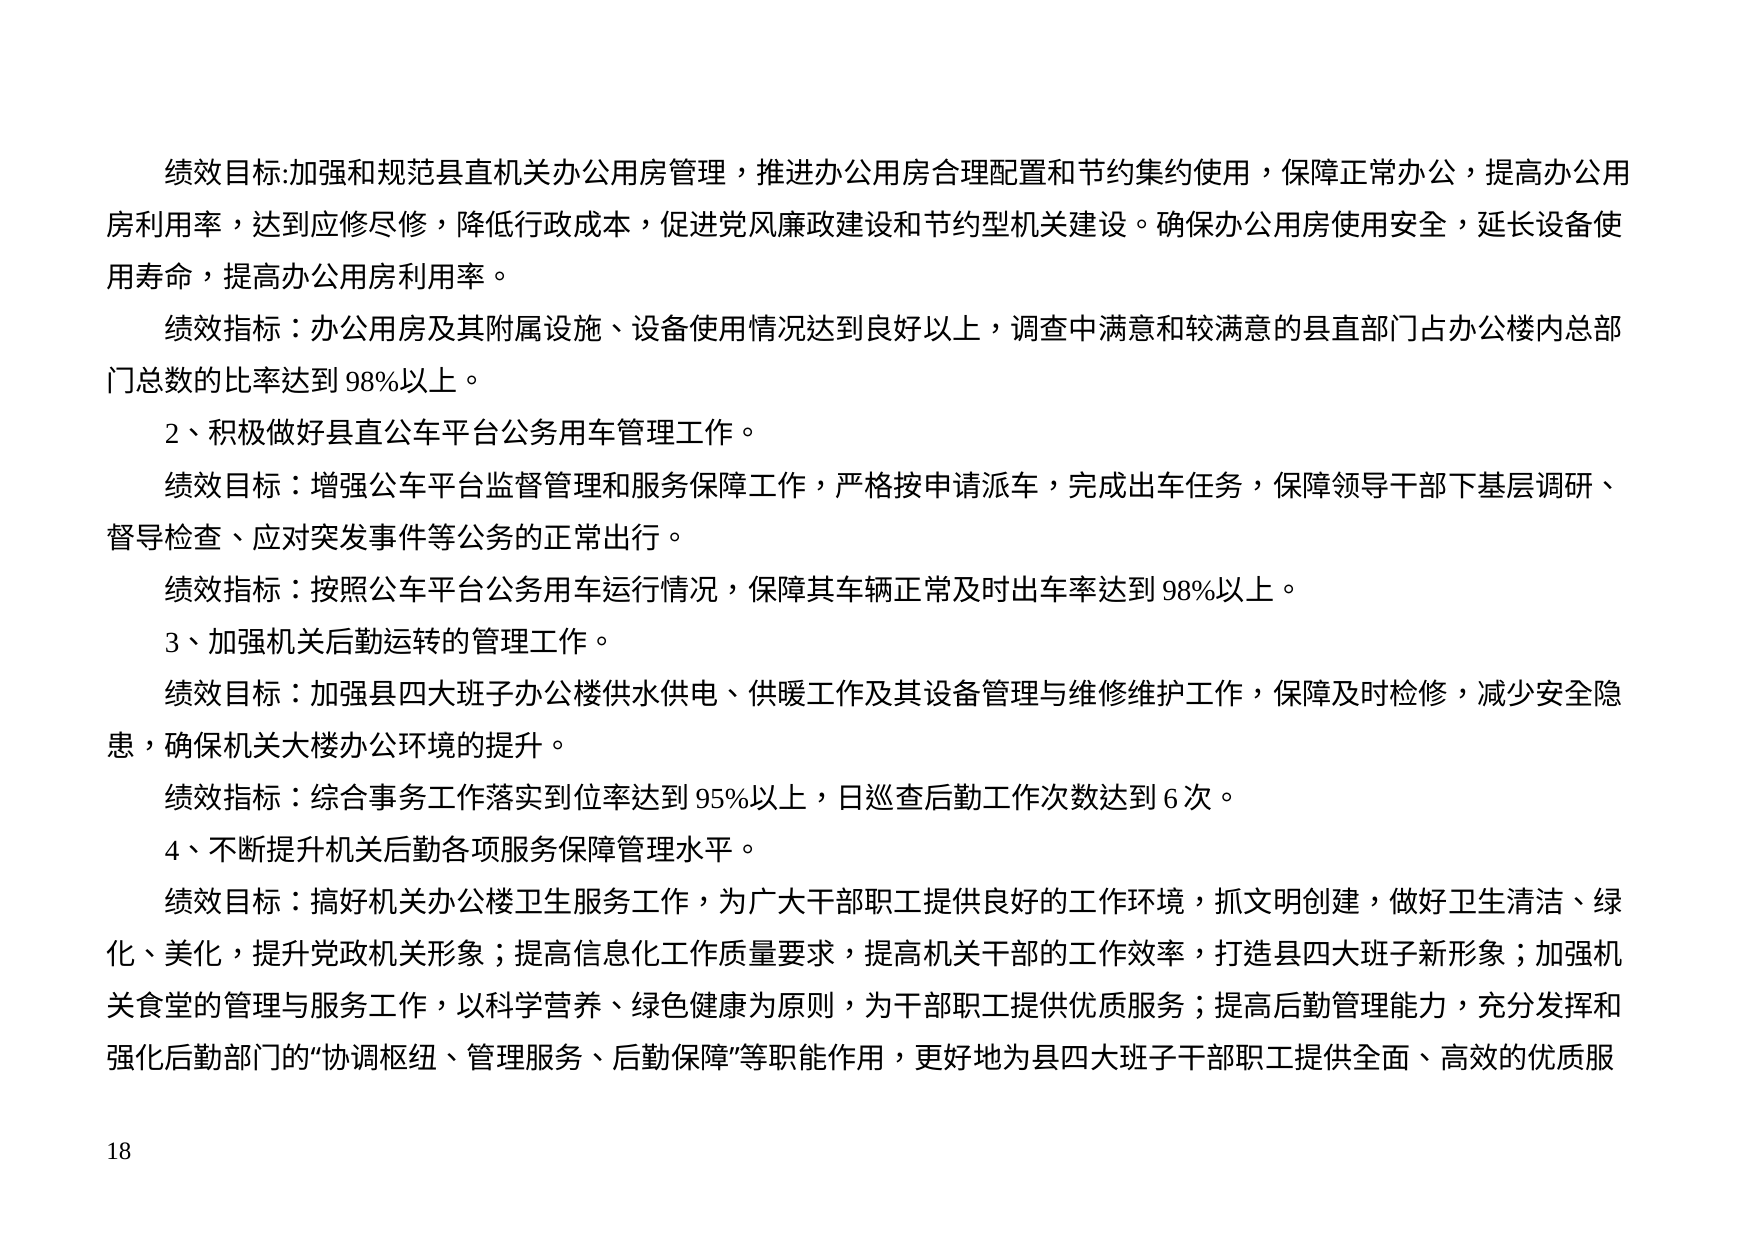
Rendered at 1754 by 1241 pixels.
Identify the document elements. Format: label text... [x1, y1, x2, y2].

text 绩效指标：综合事务工作落实到位率达到95%以上，日巡查后勤工作次数达到6次。 [106, 767, 1648, 819]
text 绩效目标：增强公车平台监督管理和服务保障工作，严格按申请派车，完成出车任务，保障领导干部下基层调研、督导检查、应对突发事件等公务的正常出行。 [106, 454, 1648, 558]
text 4、不断提升机关后勤各项服务保障管理水平。 [106, 819, 1648, 871]
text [106, 871, 1648, 1079]
text 3、加强机关后勤运转的管理工作。 [106, 611, 1648, 663]
text 绩效目标:加强和规范县直机关办公用房管理，推进办公用房合理配置和节约集约使用，保障正常办公，提高办公用房利用率，达到应修尽修，降低行政成本，促进党风廉政建设和节约型机关建设。确保办公用房使用安全，延长设备使用寿命，提高办公用房利用率。 [106, 142, 1648, 298]
text 2、积极做好县直公车平台公务用车管理工作。 [106, 402, 1648, 454]
text 绩效目标：加强县四大班子办公楼供水供电、供暖工作及其设备管理与维修维护工作，保障及时检修，减少安全隐患，确保机关大楼办公环境的提升。 [106, 663, 1648, 767]
text 绩效指标：办公用房及其附属设施、设备使用情况达到良好以上，调查中满意和较满意的县直部门占办公楼内总部门总数的比率达到98%以上。 [106, 298, 1648, 402]
text 绩效指标：按照公车平台公务用车运行情况，保障其车辆正常及时出车率达到98%以上。 [106, 558, 1648, 611]
